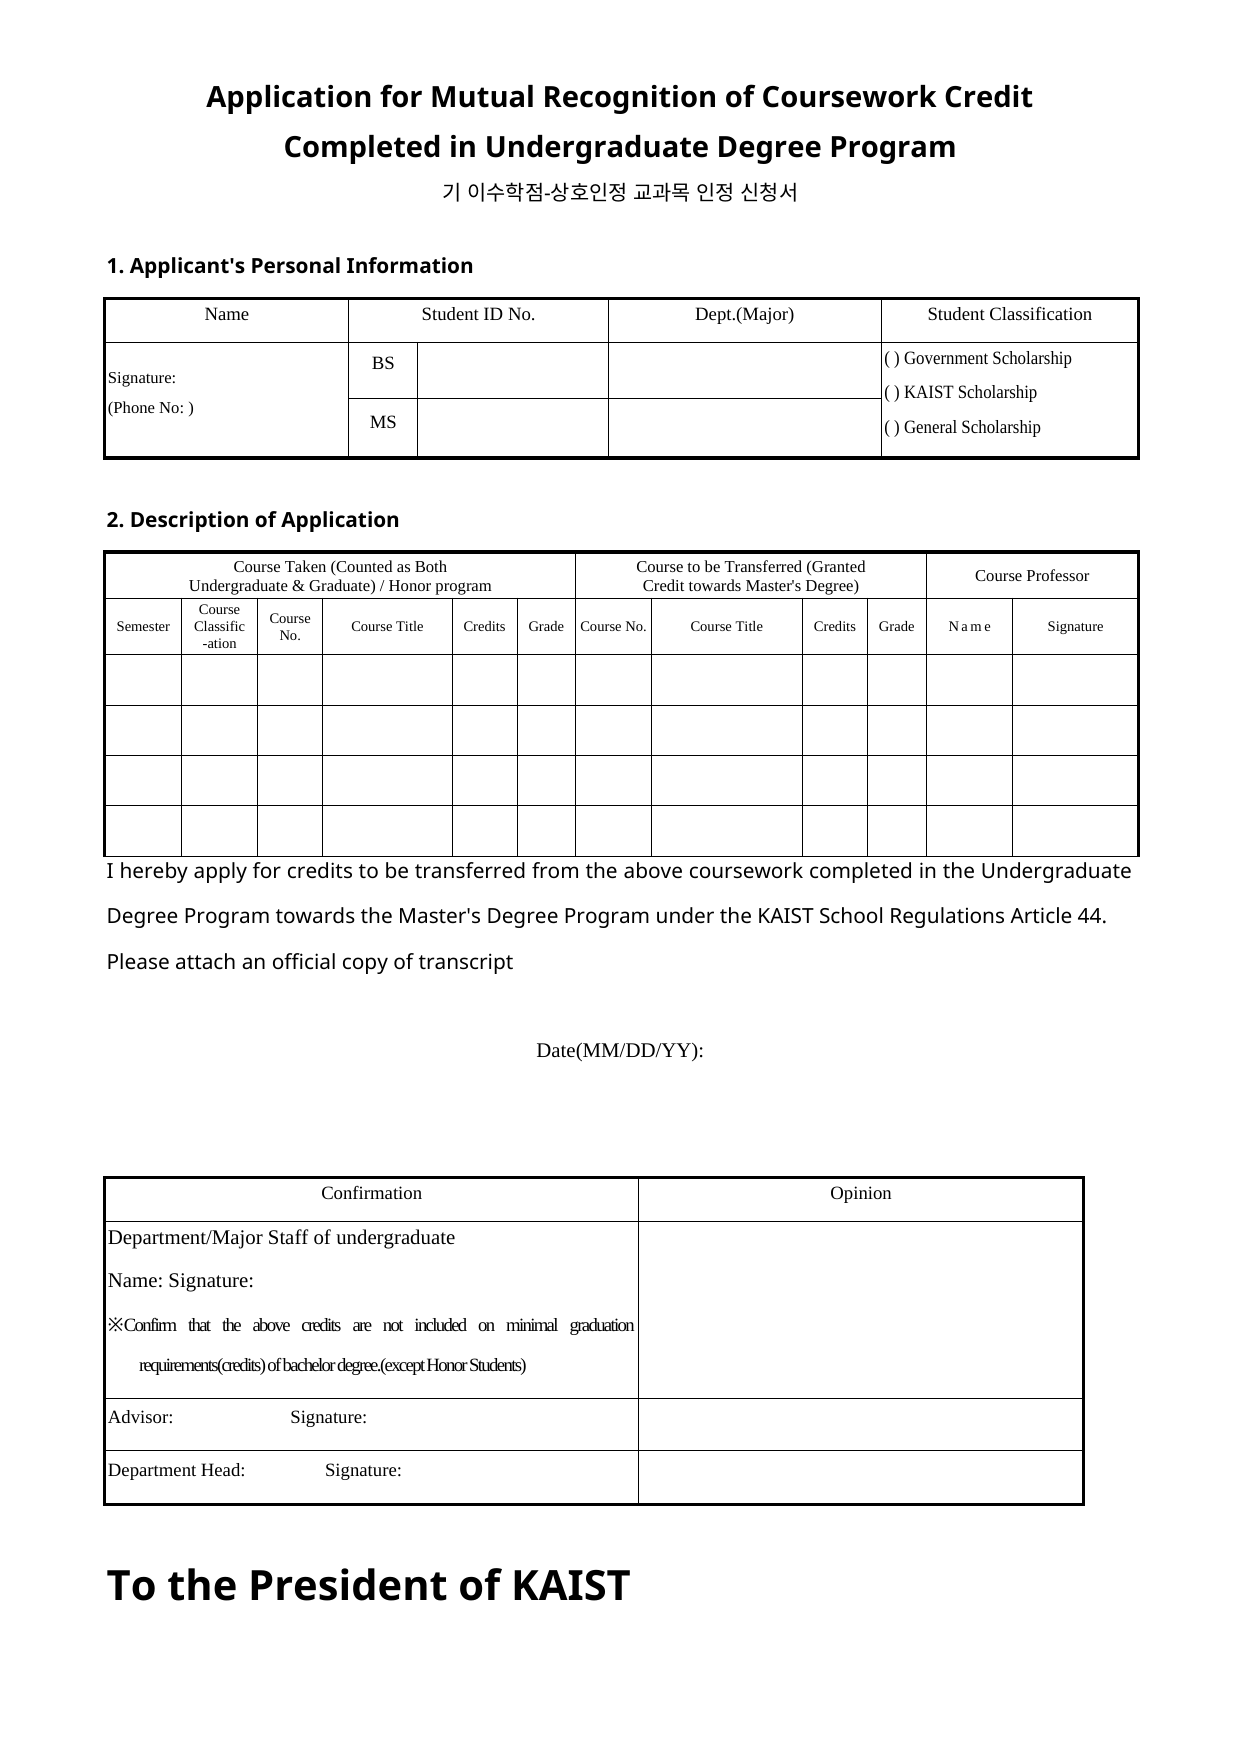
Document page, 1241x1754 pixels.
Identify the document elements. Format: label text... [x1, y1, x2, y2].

table_cell [182, 756, 257, 805]
table_cell [868, 706, 926, 755]
table_cell [258, 756, 322, 805]
table_cell Course No. [576, 599, 651, 654]
table_cell Grade [868, 599, 926, 654]
table_cell [652, 756, 802, 805]
table_header Confirmation [106, 1179, 638, 1221]
table_cell Signature: (Phone No: ) [106, 343, 348, 456]
table_cell [323, 655, 452, 705]
table_cell Signature [1013, 599, 1137, 654]
table_cell [106, 706, 181, 755]
table_cell [182, 806, 257, 856]
table_cell [518, 806, 575, 856]
table_cell BS [349, 343, 417, 398]
table_cell [576, 756, 651, 805]
table_cell [453, 706, 517, 755]
table_cell [323, 756, 452, 805]
table_cell [182, 655, 257, 705]
table_header Course Professor [927, 554, 1137, 598]
table_cell [1013, 706, 1137, 755]
table_cell [518, 706, 575, 755]
table_cell [609, 343, 881, 398]
table_header Name [106, 300, 348, 342]
table_header Opinion [639, 1179, 1082, 1221]
table_cell [639, 1399, 1082, 1450]
text Application for Mutual Recognition of Coursework Credit [106, 77, 1134, 116]
table_cell [652, 806, 802, 856]
table_cell [182, 706, 257, 755]
table_cell [609, 399, 881, 456]
table_cell [453, 655, 517, 705]
table_cell [576, 806, 651, 856]
table_cell [106, 756, 181, 805]
table_cell [1013, 806, 1137, 856]
table_header Course to be Transferred (Granted Credit towards Master's Degree) [576, 554, 926, 598]
table_cell Course Classific -ation [182, 599, 257, 654]
table_cell Course No. [258, 599, 322, 654]
table_cell [868, 756, 926, 805]
text I hereby apply for credits to be transferred from the above coursework completed in the Undergraduate Degree Program towards the Master's Degree Program under the KAIST School Regulations Article 44. [106, 857, 1134, 930]
table_cell [927, 655, 1012, 705]
table_header Student ID No. [349, 300, 608, 342]
table_cell [927, 806, 1012, 856]
table_cell Department/Major Staff of undergraduate Name: Signature: ※Confirm that the above credits are not included on minimal graduation requirements(credits) of bachelor degree.(except Honor Students) [106, 1222, 638, 1398]
table_cell [868, 655, 926, 705]
text 기 이수학점-상호인정 교과목 인정 신청서 [106, 176, 1134, 206]
table_cell [639, 1222, 1082, 1398]
table_header Course Taken (Counted as Both Undergraduate & Graduate) / Honor program [106, 554, 575, 598]
table_cell [576, 655, 651, 705]
table_cell [803, 655, 867, 705]
text 1. Applicant's Personal Information [106, 252, 1134, 280]
table_cell [639, 1451, 1082, 1502]
table_cell [518, 655, 575, 705]
table_cell [518, 756, 575, 805]
text 2. Description of Application [106, 505, 1134, 533]
table_cell [258, 655, 322, 705]
table_cell MS [349, 399, 417, 456]
table_cell [1013, 655, 1137, 705]
table_cell [106, 806, 181, 856]
text Please attach an official copy of transcript [106, 947, 1134, 975]
table_cell Credits [453, 599, 517, 654]
table_cell [323, 806, 452, 856]
table_cell [868, 806, 926, 856]
table_cell [927, 706, 1012, 755]
table_cell [418, 343, 608, 398]
table_cell [927, 756, 1012, 805]
table_header Dept.(Major) [609, 300, 881, 342]
table_cell Name [927, 599, 1012, 654]
table_cell [803, 806, 867, 856]
table_cell [652, 706, 802, 755]
table_cell Department Head: Signature: [106, 1451, 638, 1502]
table_cell [258, 806, 322, 856]
table_cell [1013, 756, 1137, 805]
table_cell Credits [803, 599, 867, 654]
table_cell [652, 655, 802, 705]
table_cell [803, 756, 867, 805]
table_cell [803, 706, 867, 755]
table_header Student Classification [882, 300, 1137, 342]
table_cell [106, 655, 181, 705]
table_cell [576, 706, 651, 755]
table_cell Course Title [652, 599, 802, 654]
text To the President of KAIST [106, 1556, 1134, 1612]
table_cell [323, 706, 452, 755]
text Date(MM/DD/YY): [106, 1038, 1134, 1062]
table_cell [453, 806, 517, 856]
table_cell [418, 399, 608, 456]
table_cell [453, 756, 517, 805]
text Completed in Undergraduate Degree Program [106, 126, 1134, 166]
table_cell Grade [518, 599, 575, 654]
table_cell [258, 706, 322, 755]
table_cell Advisor: Signature: [106, 1399, 638, 1450]
table_cell Course Title [323, 599, 452, 654]
table_cell Semester [106, 599, 181, 654]
table_cell ( ) Government Scholarship ( ) KAIST Scholarship ( ) General Scholarship [882, 343, 1137, 456]
